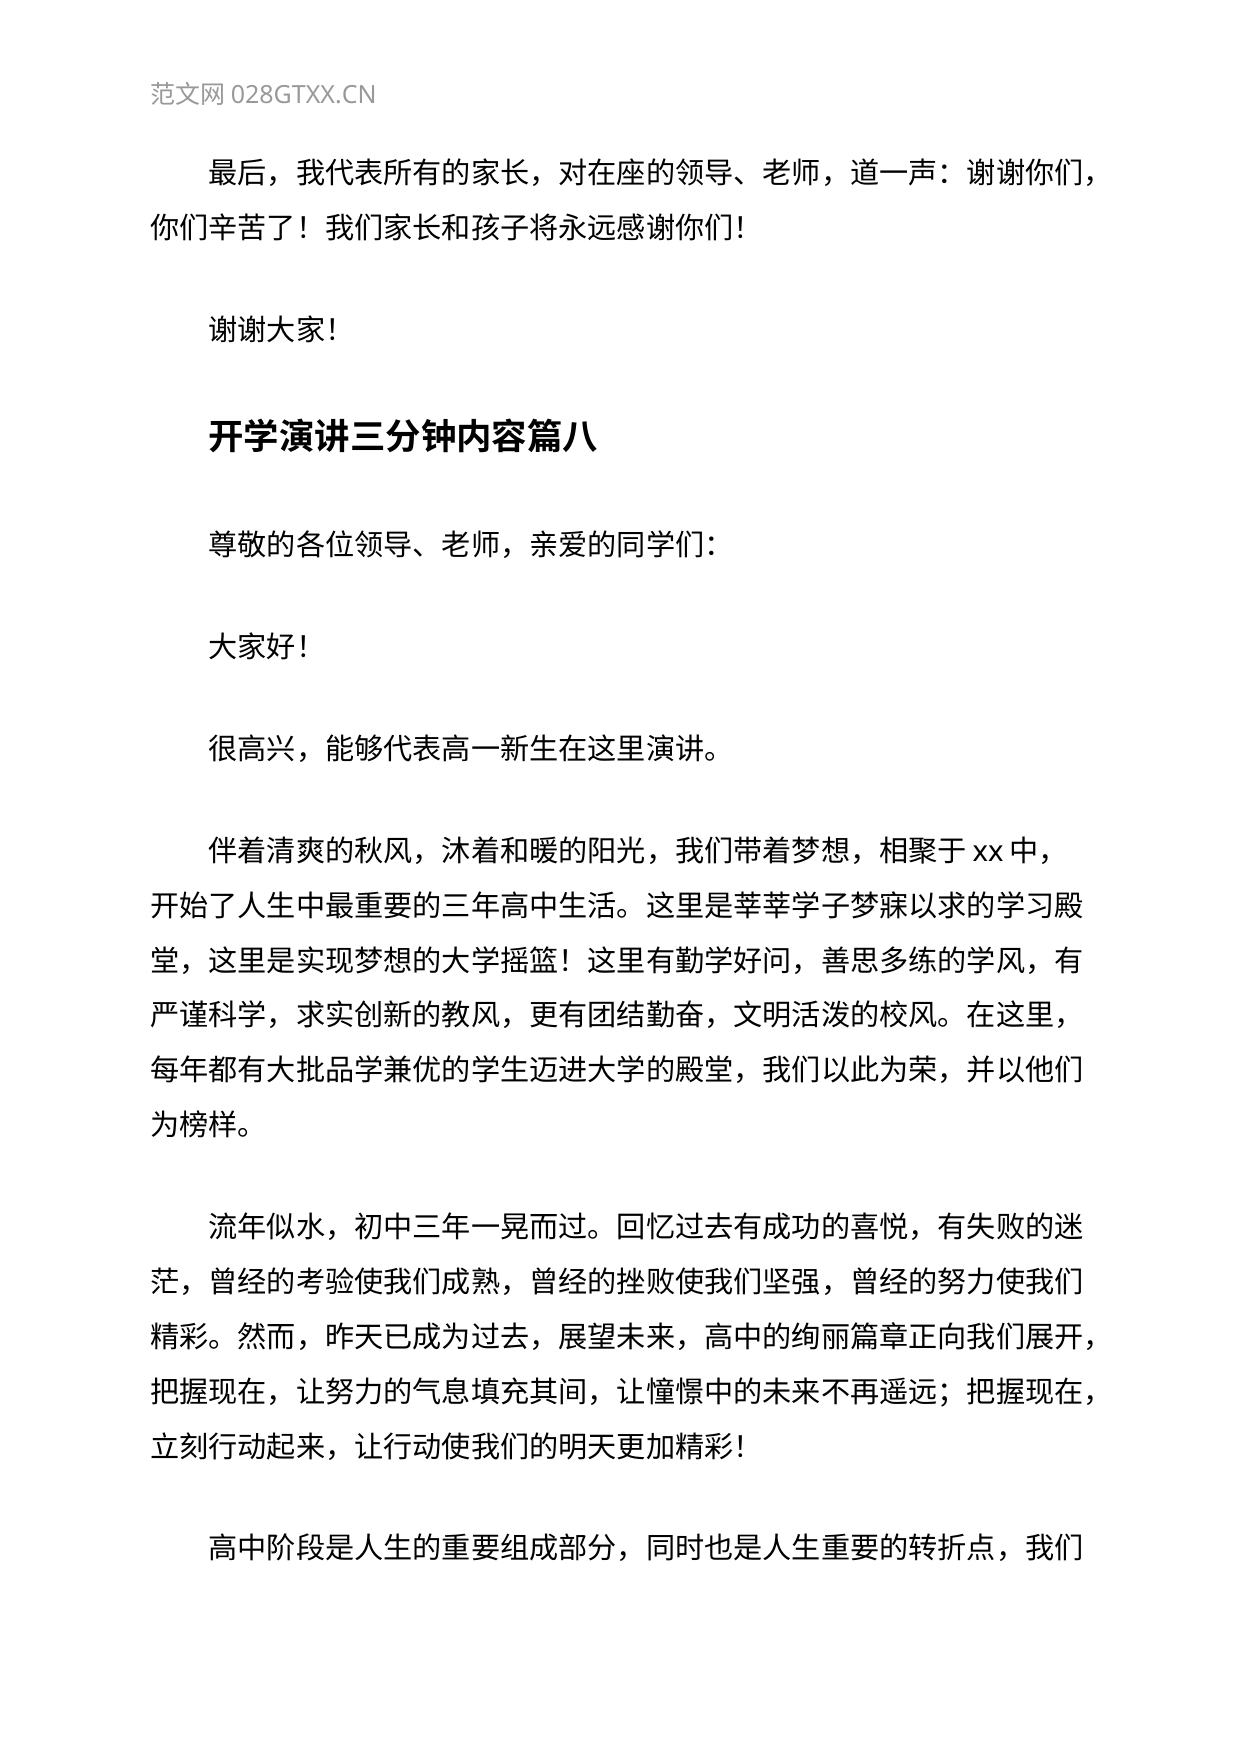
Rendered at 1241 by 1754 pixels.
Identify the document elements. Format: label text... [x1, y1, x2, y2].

text 大家好！ [150, 624, 1090, 666]
text 伴着清爽的秋风，沐着和暖的阳光，我们带着梦想，相聚于xx中，开始了人生中最重要的三年高中生活。这里是莘莘学子梦寐以求的学习殿堂，这里是实现梦想的大学摇篮！这里有勤学好问，善思多练的学风，有严谨科学，求实创新的教风，更有团结勤奋，文明活泼的校风。在这里，每年都有大批品学兼优的学生迈进大学的殿堂，我们以此为荣，并以他们为榜样。 [150, 827, 1090, 1144]
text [150, 1525, 1090, 1567]
text 最后，我代表所有的家长，对在座的领导、老师，道一声：谢谢你们，你们辛苦了！我们家长和孩子将永远感谢你们！ [150, 150, 1090, 247]
text 很高兴，能够代表高一新生在这里演讲。 [150, 725, 1090, 768]
text 开学演讲三分钟内容篇八 [150, 408, 1090, 460]
text 谢谢大家！ [150, 307, 1090, 349]
text 尊敬的各位领导、老师，亲爱的同学们： [150, 522, 1090, 564]
text 流年似水，初中三年一晃而过。回忆过去有成功的喜悦，有失败的迷茫，曾经的考验使我们成熟，曾经的挫败使我们坚强，曾经的努力使我们精彩。然而，昨天已成为过去，展望未来，高中的绚丽篇章正向我们展开，把握现在，让努力的气息填充其间，让憧憬中的未来不再遥远；把握现在，立刻行动起来，让行动使我们的明天更加精彩！ [150, 1203, 1090, 1465]
